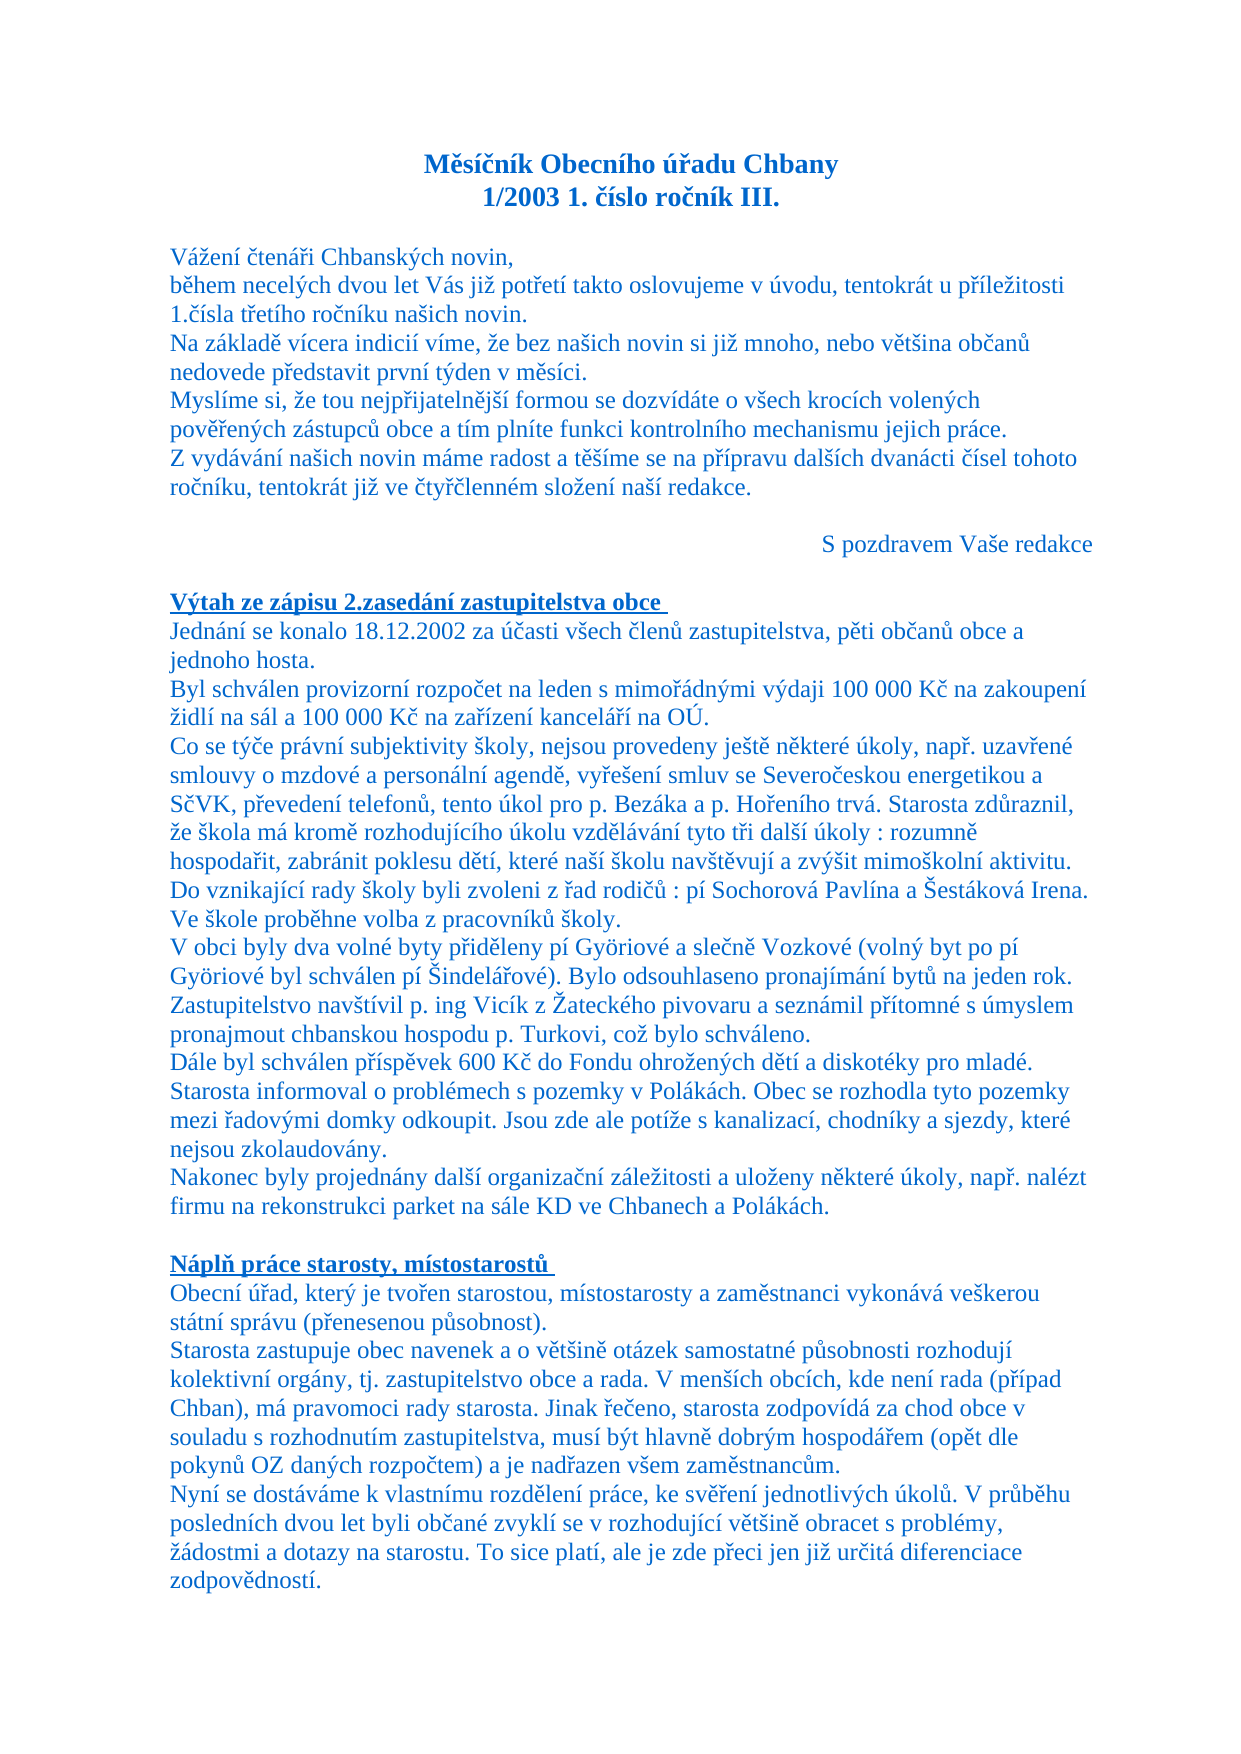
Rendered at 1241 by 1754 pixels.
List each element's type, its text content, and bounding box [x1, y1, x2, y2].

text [169, 1249, 1093, 1594]
text Vážení čtenáři Chbanských novin, během necelých dvou let Vás již potřetí takto oslovujeme v úvodu, tentokrát u příležitosti 1.čísla třetího ročníku našich novin. Na základě vícera indicií víme, že bez našich novin si již mnoho, nebo většina občanů nedovede představit první týden v měsíci. Myslíme si, že tou nejpřijatelnější formou se dozvídáte o všech krocích volených pověřených zástupců obce a tím plníte funkci kontrolního mechanismu jejich práce. Z vydávání našich novin máme radost a těšíme se na přípravu dalších dvanácti čísel tohoto ročníku, tentokrát již ve čtyřčlenném složení naší redakce. [169, 242, 1093, 500]
text Měsíčník Obecního úřadu Chbany 1/2003 1. číslo ročník III. [169, 148, 1093, 212]
text Výtah ze zápisu 2.zasedání zastupitelstva obce Jednání se konalo 18.12.2002 za účasti všech členů zastupitelstva, pěti občanů obce a jednoho hosta. Byl schválen provizorní rozpočet na leden s mimořádnými výdaji 100 000 Kč na zakoupení židlí na sál a 100 000 Kč na zařízení kanceláří na OÚ. Co se týče právní subjektivity školy, nejsou provedeny ještě některé úkoly, např. uzavřené smlouvy o mzdové a personální agendě, vyřešení smluv se Severočeskou energetikou a SčVK, převedení telefonů, tento úkol pro p. Bezáka a p. Hořeního trvá. Starosta zdůraznil, že škola má kromě rozhodujícího úkolu vzdělávání tyto tři další úkoly : rozumně hospodařit, zabránit poklesu dětí, které naší školu navštěvují a zvýšit mimoškolní aktivitu. Do vznikající rady školy byli zvoleni z řad rodičů : pí Sochorová Pavlína a Šestáková Irena. Ve škole proběhne volba z pracovníků školy. V obci byly dva volné byty přiděleny pí Györiové a slečně Vozkové (volný byt po pí Györiové byl schválen pí Šindelářové). Bylo odsouhlaseno pronajímání bytů na jeden rok. Zastupitelstvo navštívil p. ing Vicík z Žateckého pivovaru a seznámil přítomné s úmyslem pronajmout chbanskou hospodu p. Turkovi, což bylo schváleno. Dále byl schválen příspěvek 600 Kč do Fondu ohrožených dětí a diskotéky pro mladé. Starosta informoval o problémech s pozemky v Polákách. Obec se rozhodla tyto pozemky mezi řadovými domky odkoupit. Jsou zde ale potíže s kanalizací, chodníky a sjezdy, které nejsou zkolaudovány. Nakonec byly projednány další organizační záležitosti a uloženy některé úkoly, např. nalézt firmu na rekonstrukci parket na sále KD ve Chbanech a Polákách. [169, 587, 1093, 1220]
text S pozdravem Vaše redakce [169, 529, 1093, 558]
